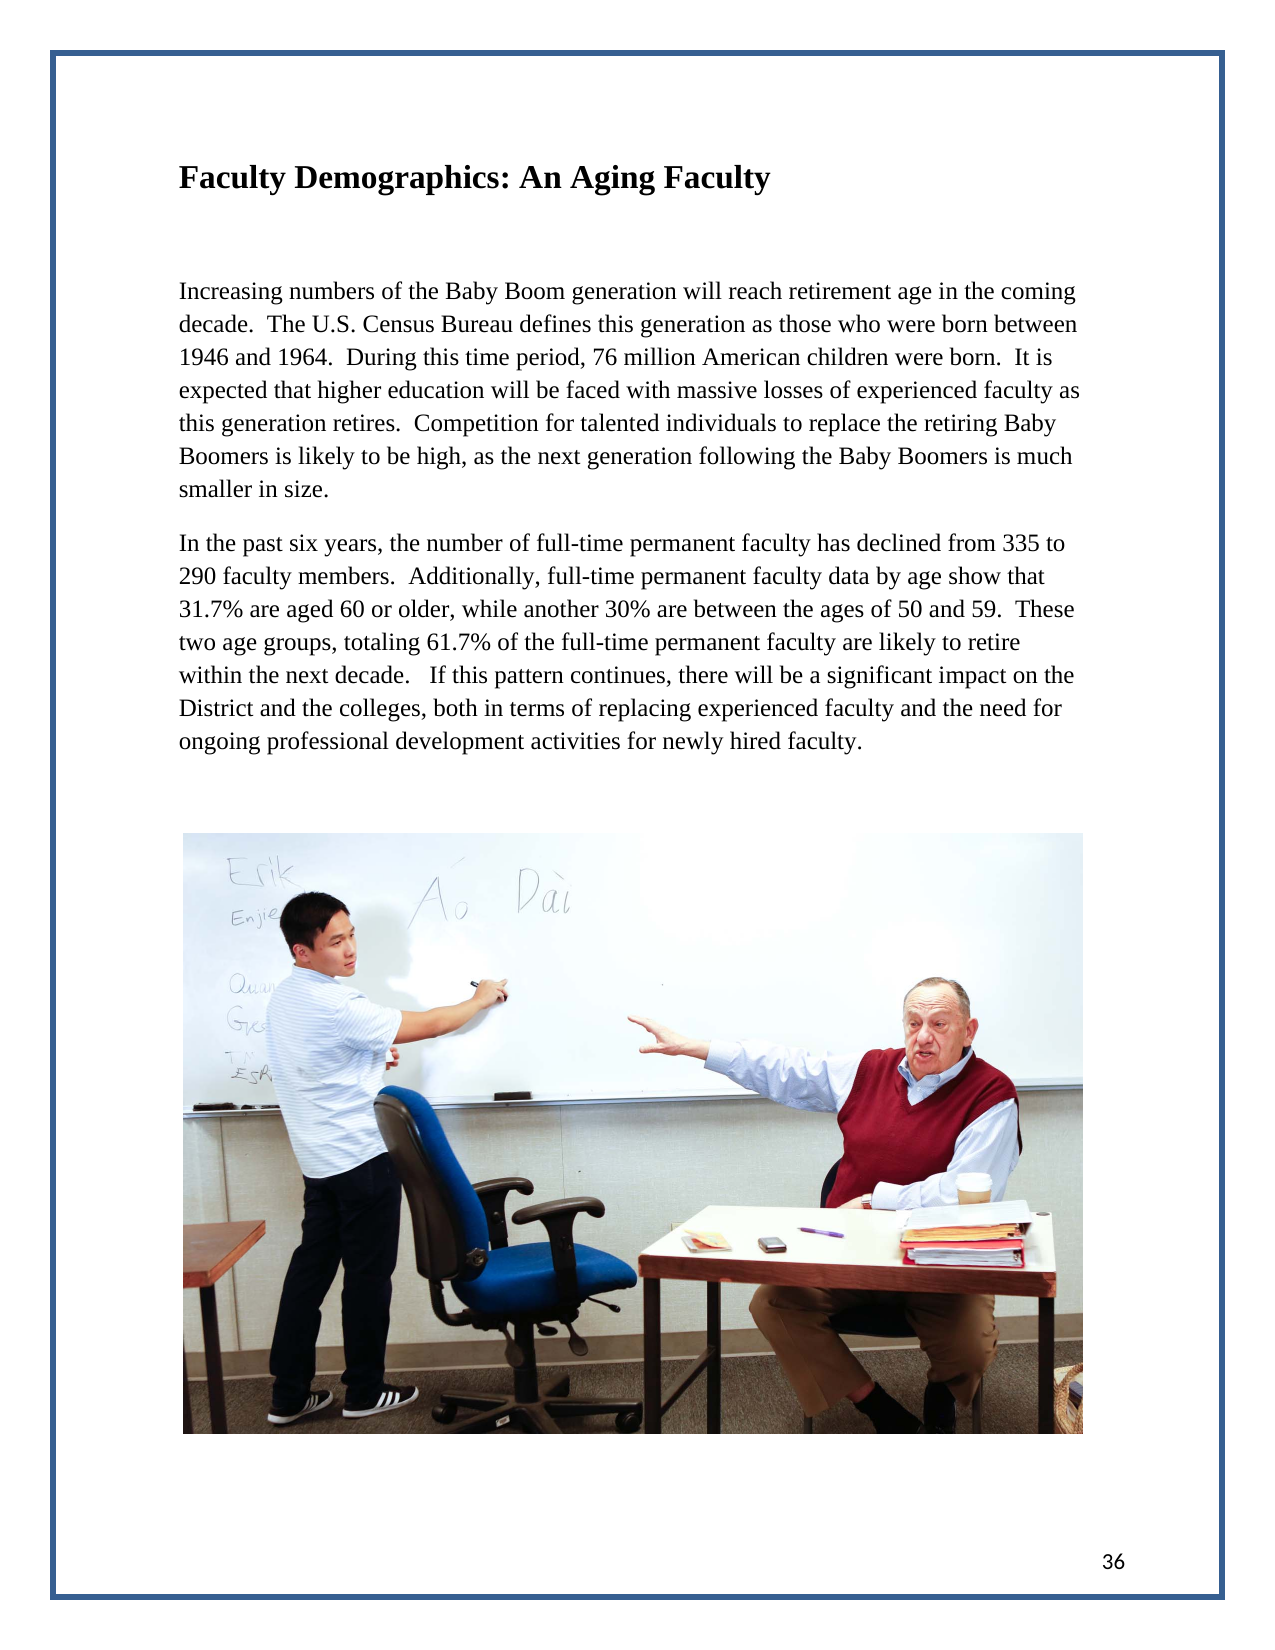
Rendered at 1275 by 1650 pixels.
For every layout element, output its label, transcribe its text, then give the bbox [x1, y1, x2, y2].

picture [183, 833, 1083, 1434]
text In the past six years, the number of full-time permanent faculty has declined from 335 to 290 faculty members. Additionally, full-time permanent faculty data by age show that 31.7% are aged 60 or older, while another 30% are between the ages of 50 and 59. These two age groups, totaling 61.7% of the full-time permanent faculty are likely to retire within the next decade. If this pattern continues, there will be a significant impact on the District and the colleges, both in terms of replacing experienced faculty and the need for ongoing professional development activities for newly hired faculty. [178, 528, 1078, 755]
text Faculty Demographics: An Aging Faculty [141, 157, 1125, 196]
text Increasing numbers of the Baby Boom generation will reach retirement age in the coming decade. The U.S. Census Bureau defines this generation as those who were born between 1946 and 1964. During this time period, 76 million American children were born. It is expected that higher education will be faced with massive losses of experienced faculty as this generation retires. Competition for talented individuals to replace the retiring Baby Boomers is likely to be high, as the next generation following the Baby Boomers is much smaller in size. [178, 276, 1087, 503]
